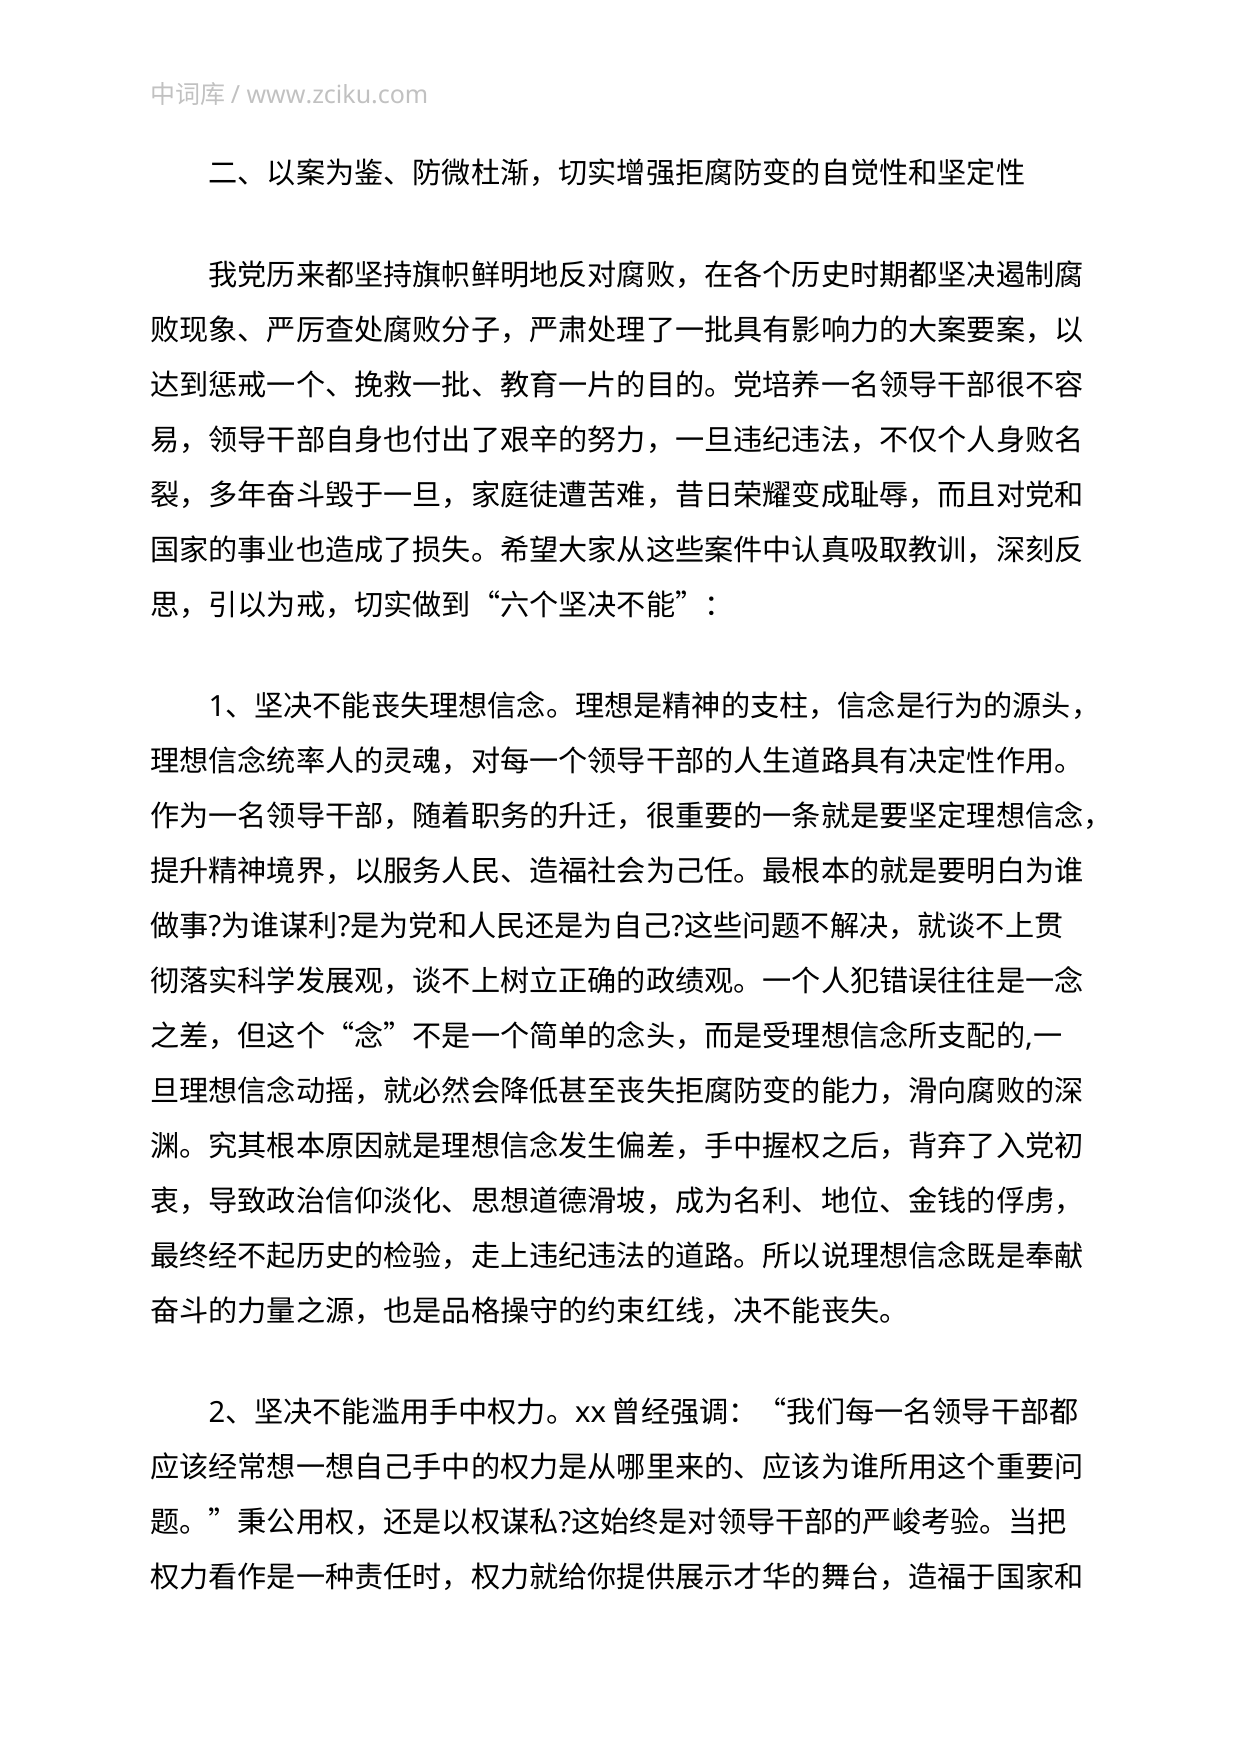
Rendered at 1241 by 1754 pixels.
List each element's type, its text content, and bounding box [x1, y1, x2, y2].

text 1、坚决不能丧失理想信念。理想是精神的支柱，信念是行为的源头，理想信念统率人的灵魂，对每一个领导干部的人生道路具有决定性作用。作为一名领导干部，随着职务的升迁，很重要的一条就是要坚定理想信念，提升精神境界，以服务人民、造福社会为己任。最根本的就是要明白为谁做事?为谁谋利?是为党和人民还是为自己?这些问题不解决，就谈不上贯彻落实科学发展观，谈不上树立正确的政绩观。一个人犯错误往往是一念之差，但这个“念”不是一个简单的念头，而是受理想信念所支配的,一旦理想信念动摇，就必然会降低甚至丧失拒腐防变的能力，滑向腐败的深渊。究其根本原因就是理想信念发生偏差，手中握权之后，背弃了入党初衷，导致政治信仰淡化、思想道德滑坡，成为名利、地位、金钱的俘虏，最终经不起历史的检验，走上违纪违法的道路。所以说理想信念既是奉献奋斗的力量之源，也是品格操守的约束红线，决不能丧失。 [150, 683, 1090, 1329]
text 我党历来都坚持旗帜鲜明地反对腐败，在各个历史时期都坚决遏制腐败现象、严厉查处腐败分子，严肃处理了一批具有影响力的大案要案，以达到惩戒一个、挽救一批、教育一片的目的。党培养一名领导干部很不容易，领导干部自身也付出了艰辛的努力，一旦违纪违法，不仅个人身败名裂，多年奋斗毁于一旦，家庭徒遭苦难，昔日荣耀变成耻辱，而且对党和国家的事业也造成了损失。希望大家从这些案件中认真吸取教训，深刻反思，引以为戒，切实做到“六个坚决不能”： [150, 252, 1090, 623]
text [150, 1389, 1090, 1596]
text 二、以案为鉴、防微杜渐，切实增强拒腐防变的自觉性和坚定性 [150, 150, 1090, 192]
